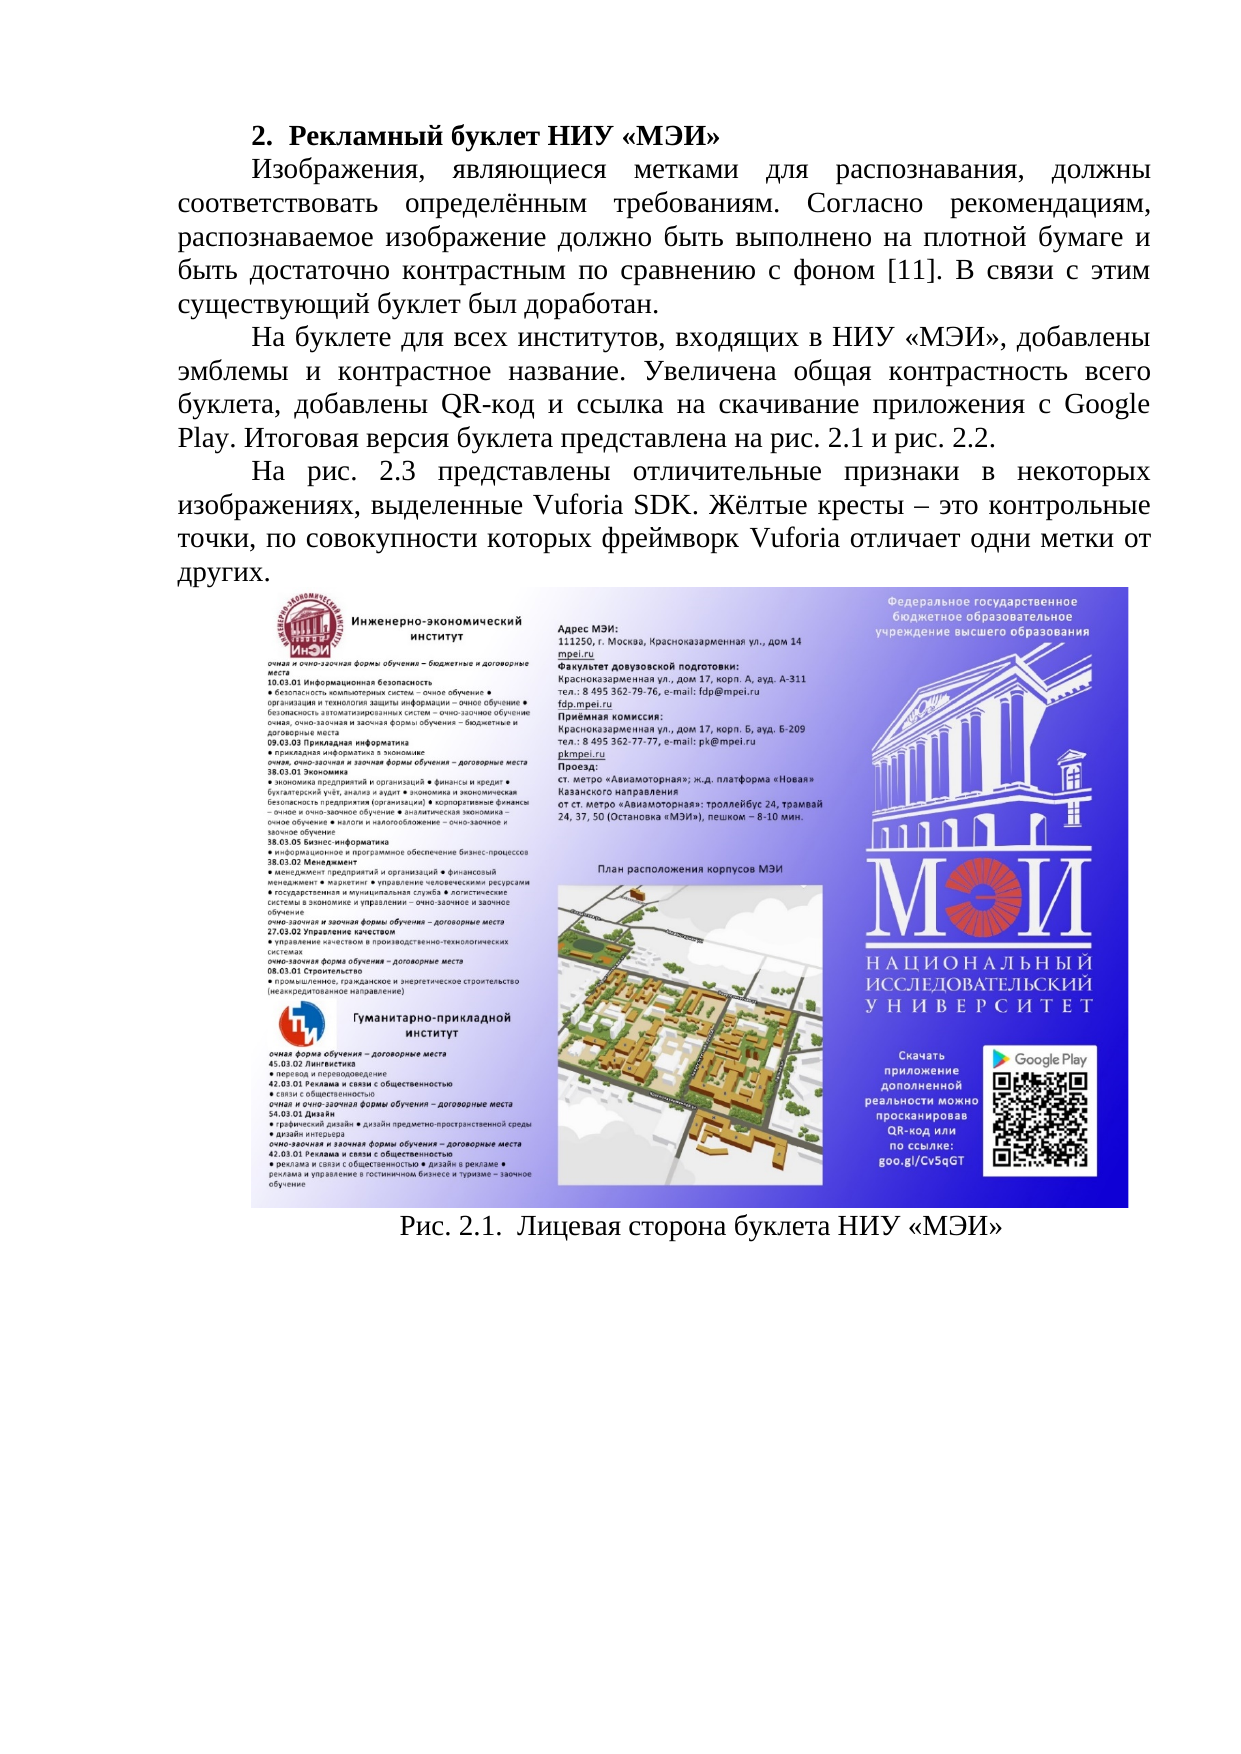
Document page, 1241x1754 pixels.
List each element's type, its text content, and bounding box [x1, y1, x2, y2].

text На рис. 2.3 представлены отличительные признаки в некоторых изображениях, выделенные Vuforia SDK. Жёлтые кресты – это контрольные точки, по совокупности которых фреймворк Vuforia отличает одни метки от других. [177, 453, 1152, 588]
text На буклете для всех институтов, входящих в НИУ «МЭИ», добавлены эмблемы и контрастное название. Увеличена общая контрастность всего буклета, добавлены QR-код и ссылка на скачивание приложения с Google Play. Итоговая версия буклета представлена на рис. 2.1 и рис. 2.2. [177, 319, 1152, 453]
picture [251, 587, 1129, 1208]
text Рис. 2.1. Лицевая сторона буклета НИУ «МЭИ» [177, 1208, 1152, 1241]
list Рекламный буклет НИУ «МЭИ» [251, 118, 1152, 152]
text Изображения, являющиеся метками для распознавания, должны соответствовать определённым требованиям. Согласно рекомендациям, распознаваемое изображение должно быть выполнено на плотной бумаге и быть достаточно контрастным по сравнению с фоном [11]. В связи с этим существующий буклет был доработан. [177, 152, 1152, 319]
